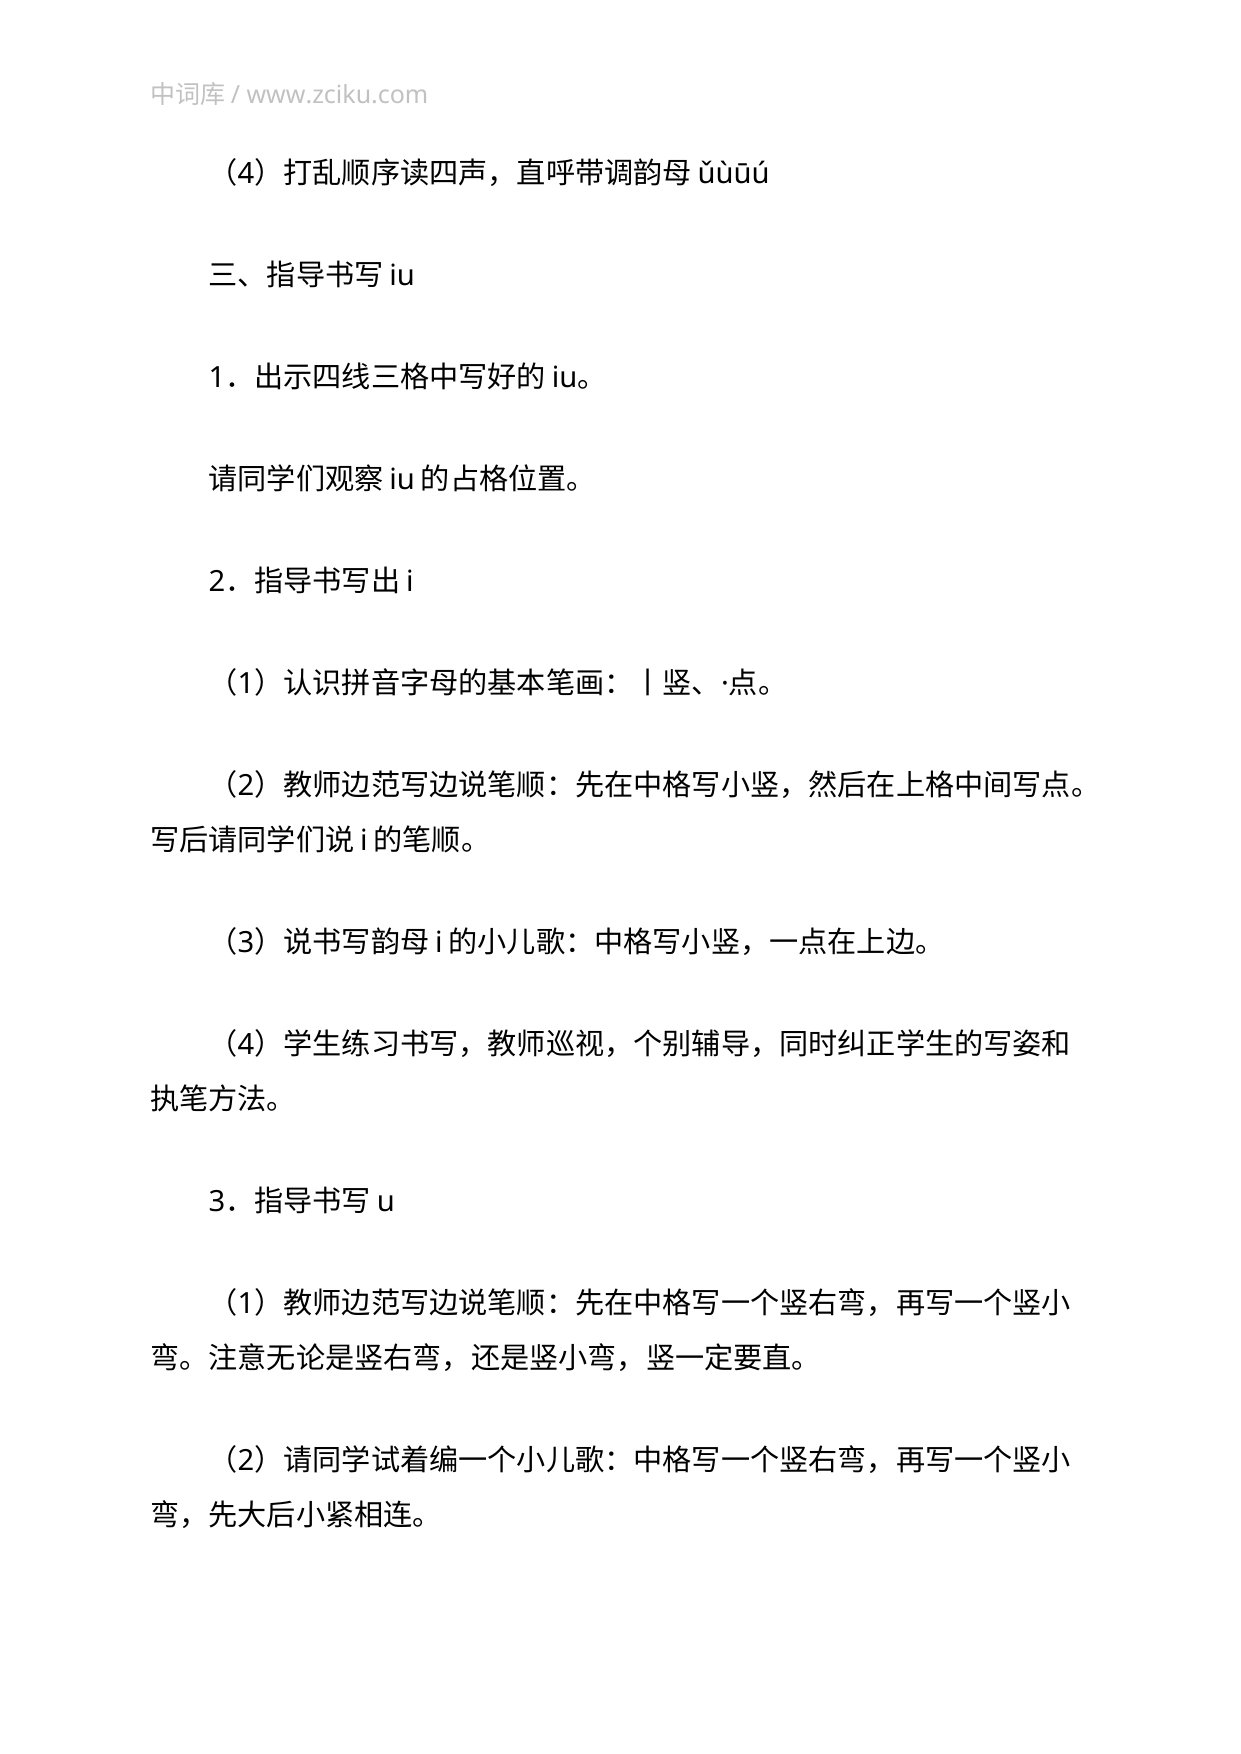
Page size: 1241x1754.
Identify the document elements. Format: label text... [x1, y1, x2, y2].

text （2）请同学试着编一个小儿歌：中格写一个竖右弯，再写一个竖小弯，先大后小紧相连。 [150, 1436, 1090, 1534]
text 3．指导书写u [150, 1178, 1090, 1220]
text （3）说书写韵母i的小儿歌：中格写小竖，一点在上边。 [150, 919, 1090, 961]
text （4）学生练习书写，教师巡视，个别辅导，同时纠正学生的写姿和执笔方法。 [150, 1021, 1090, 1118]
text 请同学们观察iu的占格位置。 [150, 456, 1090, 498]
text 1．出示四线三格中写好的iu。 [150, 354, 1090, 396]
text （4）打乱顺序读四声，直呼带调韵母ǔùūú [150, 150, 1090, 192]
text （2）教师边范写边说笔顺：先在中格写小竖，然后在上格中间写点。写后请同学们说i的笔顺。 [150, 762, 1090, 859]
text （1）教师边范写边说笔顺：先在中格写一个竖右弯，再写一个竖小弯。注意无论是竖右弯，还是竖小弯，竖一定要直。 [150, 1279, 1090, 1377]
text 三、指导书写iu [150, 252, 1090, 294]
text 2．指导书写出i [150, 558, 1090, 600]
text （1）认识拼音字母的基本笔画：丨竖、·点。 [150, 660, 1090, 702]
